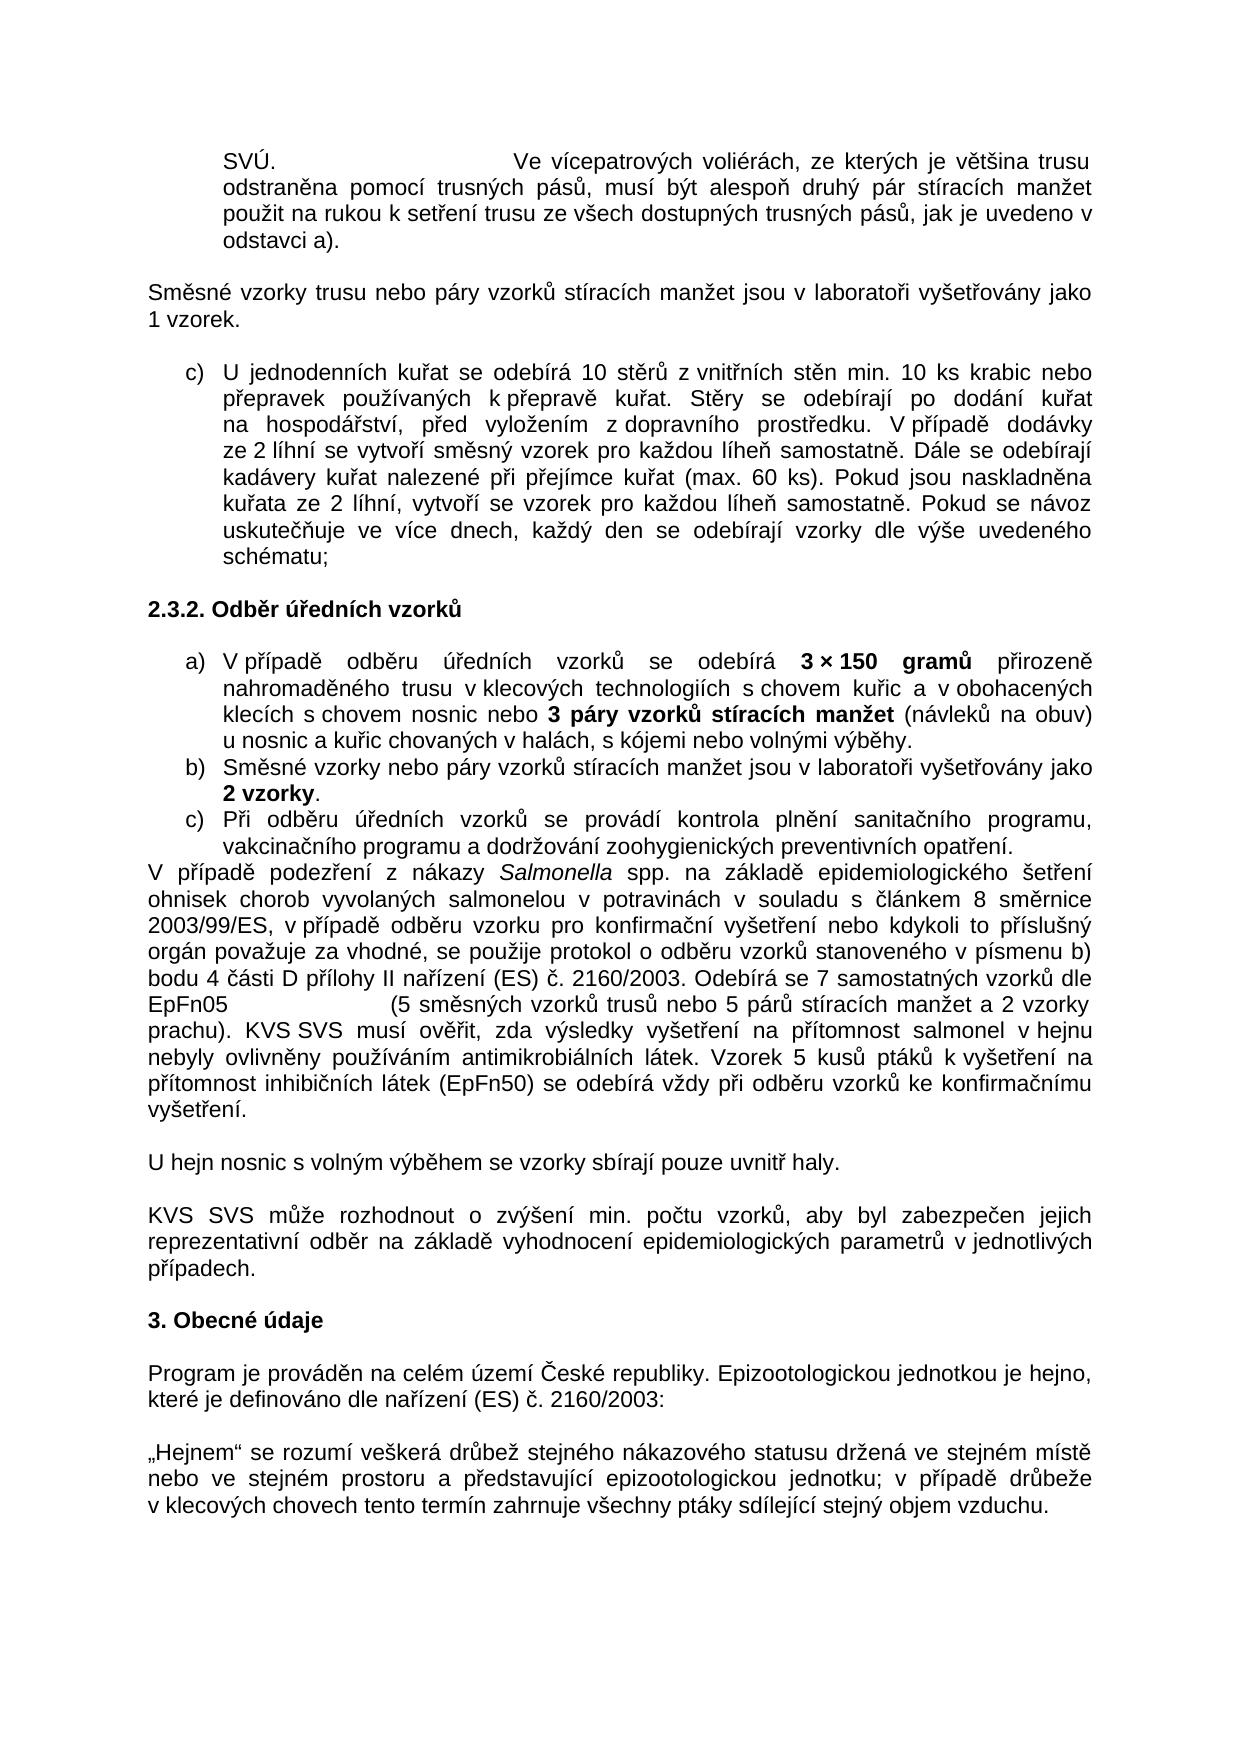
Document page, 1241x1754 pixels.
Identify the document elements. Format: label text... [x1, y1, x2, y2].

list V případě odběru úředních vzorků se odebírá 3 × 150 gramů přirozeně nahromaděného trusu v klecových technologiích s chovem kuřic a v obohacených klecích s chovem nosnic nebo 3 páry vzorků stíracích manžet (návleků na obuv) u nosnic a kuřic chovaných v halách, s kójemi nebo volnými výběhy. [185, 648, 1093, 754]
text Směsné vzorky trusu nebo páry vzorků stíracích manžet jsou v laboratoři vyšetřovány jako 1 vzorek. [148, 279, 1093, 332]
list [185, 148, 1093, 253]
text KVS SVS může rozhodnout o zvýšení min. počtu vzorků, aby byl zabezpečen jejich reprezentativní odběr na základě vyhodnocení epidemiologických parametrů v jednotlivých případech. [148, 1202, 1093, 1281]
text V případě podezření z nákazy Salmonella spp. na základě epidemiologického šetření ohnisek chorob vyvolaných salmonelou v potravinách v souladu s článkem 8 směrnice 2003/99/ES, v případě odběru vzorku pro konfirmační vyšetření nebo kdykoli to příslušný orgán považuje za vhodné, se použije protokol o odběru vzorků stanoveného v písmenu b) bodu 4 části D přílohy II nařízení (ES) č. 2160/2003. Odebírá se 7 samostatných vzorků dle EpFn05 (5 směsných vzorků trusů nebo 5 párů stíracích manžet a 2 vzorky prachu). KVS SVS musí ověřit, zda výsledky vyšetření na přítomnost salmonel v hejnu nebyly ovlivněny používáním antimikrobiálních látek. Vzorek 5 kusů ptáků k vyšetření na přítomnost inhibičních látek (EpFn50) se odebírá vždy při odběru vzorků ke konfirmačnímu vyšetření. [148, 859, 1093, 1123]
text „Hejnem“ se rozumí veškerá drůbež stejného nákazového statusu držená ve stejném místě nebo ve stejném prostoru a představující epizootologickou jednotku; v případě drůbeže v klecových chovech tento termín zahrnuje všechny ptáky sdílející stejný objem vzduchu. [148, 1439, 1093, 1518]
text U hejn nosnic s volným výběhem se vzorky sbírají pouze uvnitř haly. [148, 1149, 1093, 1175]
list U jednodenních kuřat se odebírá 10 stěrů z vnitřních stěn min. 10 ks krabic nebo přepravek používaných k přepravě kuřat. Stěry se odebírají po dodání kuřat na hospodářství, před vyložením z dopravního prostředku. V případě dodávky ze 2 líhní se vytvoří směsný vzorek pro každou líheň samostatně. Dále se odebírají kadávery kuřat nalezené při přejímce kuřat (max. 60 ks). Pokud jsou naskladněna kuřata ze 2 líhní, vytvoří se vzorek pro každou líheň samostatně. Pokud se návoz uskutečňuje ve více dnech, každý den se odebírají vzorky dle výše uvedeného schématu; [185, 358, 1093, 569]
text 2.3.2. Odběr úředních vzorků [148, 596, 1093, 622]
list Směsné vzorky nebo páry vzorků stíracích manžet jsou v laboratoři vyšetřovány jako 2 vzorky. [185, 754, 1093, 806]
text 3. Obecné údaje [148, 1307, 1093, 1333]
text Program je prováděn na celém území České republiky. Epizootologickou jednotkou je hejno, které je definováno dle nařízení (ES) č. 2160/2003: [148, 1360, 1093, 1413]
list Při odběru úředních vzorků se provádí kontrola plnění sanitačního programu, vakcinačního programu a dodržování zoohygienických preventivních opatření. [185, 806, 1093, 859]
